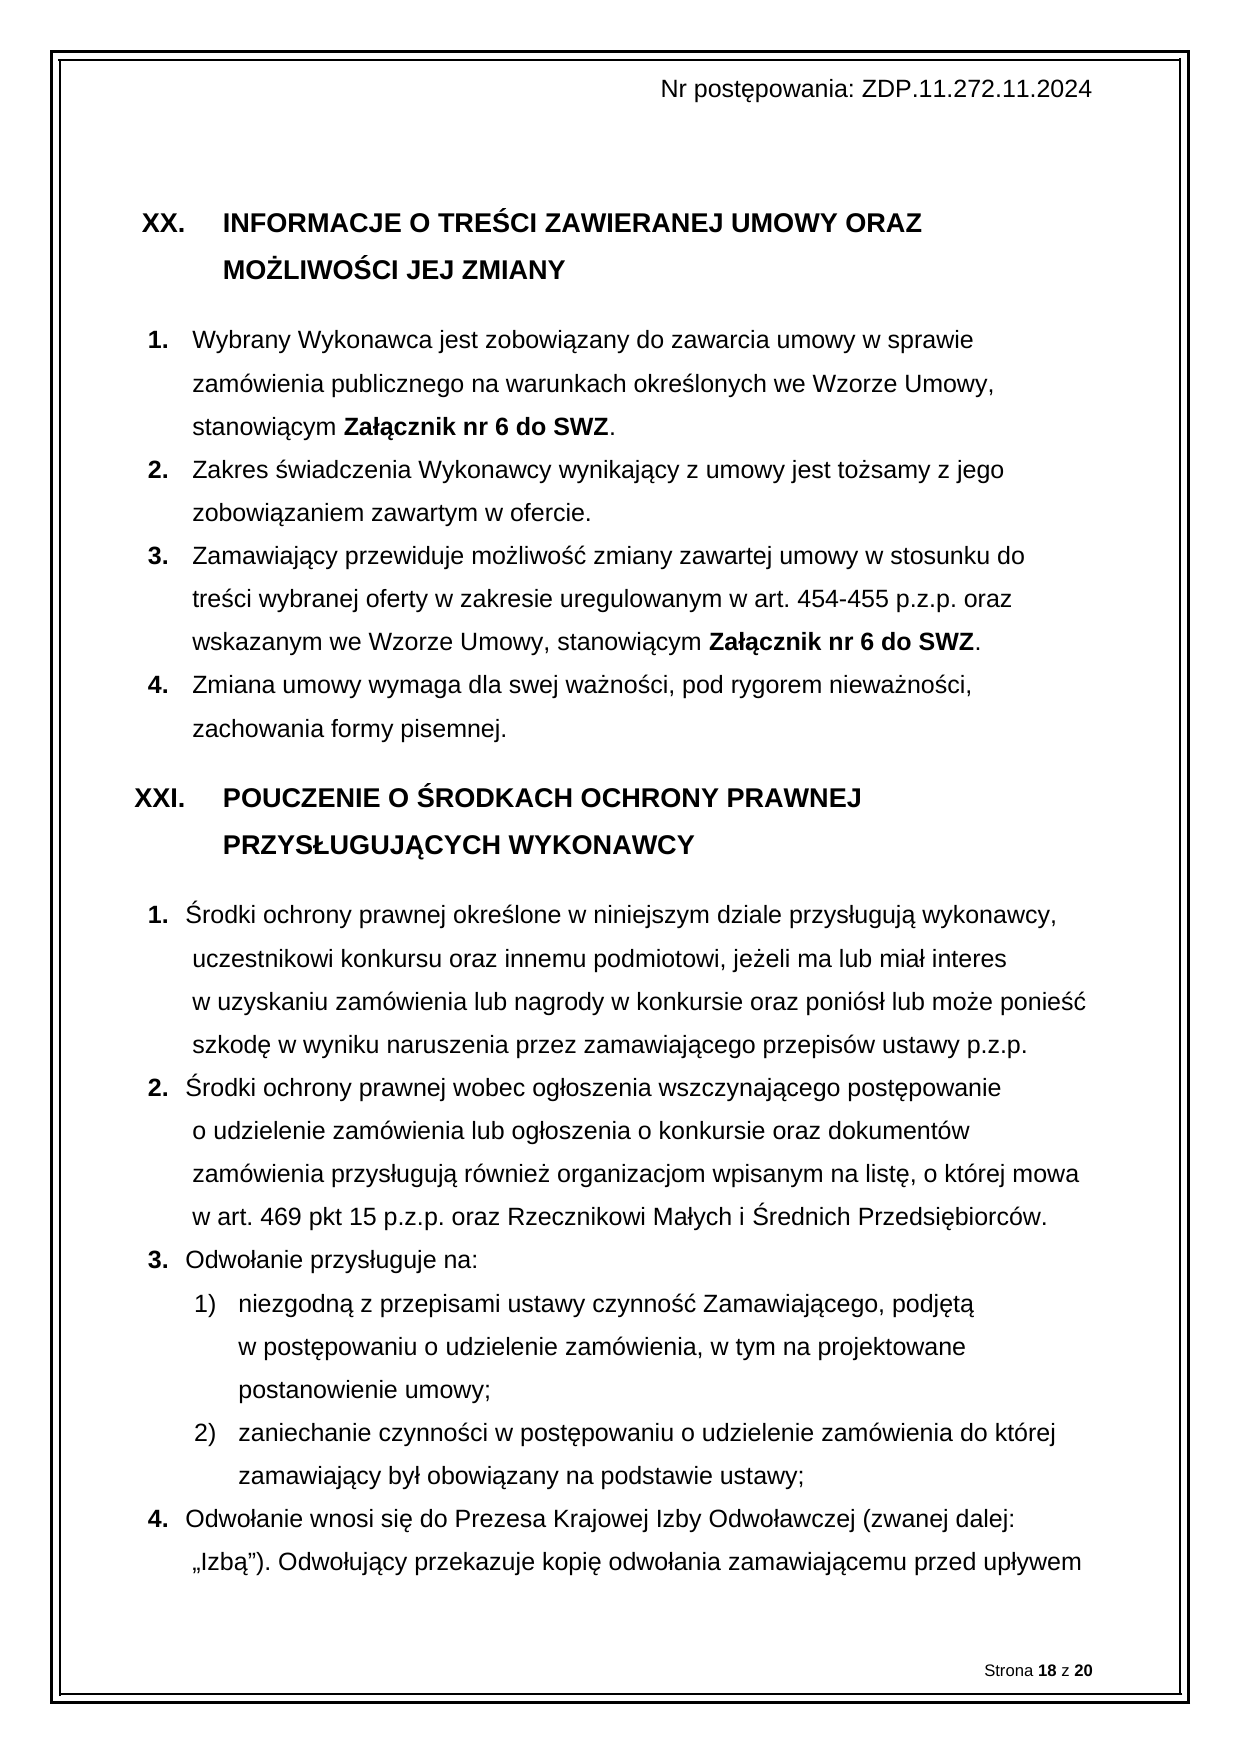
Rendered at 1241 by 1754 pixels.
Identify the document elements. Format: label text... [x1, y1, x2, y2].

list Zamawiający przewiduje możliwość zmiany zawartej umowy w stosunku do treści wybranej oferty w zakresie uregulowanym w art. 454-455 p.z.p. oraz wskazanym we Wzorze Umowy, stanowiącym Załącznik nr 6 do SWZ. [148, 541, 1092, 656]
text 2) zaniechanie czynności w postępowaniu o udzielenie zamówienia do której zamawiający był obowiązany na podstawie ustawy; [194, 1418, 1092, 1490]
list Wybrany Wykonawca jest zobowiązany do zawarcia umowy w sprawie zamówienia publicznego na warunkach określonych we Wzorze Umowy, stanowiącym Załącznik nr 6 do SWZ. [148, 326, 1092, 441]
text 1) niezgodną z przepisami ustawy czynność Zamawiającego, podjętą w postępowaniu o udzielenie zamówienia, w tym na projektowane postanowienie umowy; [194, 1289, 1092, 1404]
list Zakres świadczenia Wykonawcy wynikający z umowy jest tożsamy z jego zobowiązaniem zawartym w ofercie. [148, 455, 1092, 527]
list Zmiana umowy wymaga dla swej ważności, pod rygorem nieważności, zachowania formy pisemnej. [148, 671, 1092, 742]
subtitle POUCZENIE O ŚRODKACH OCHRONY PRAWNEJ PRZYSŁUGUJĄCYCH WYKONAWCY [185, 782, 1092, 860]
subtitle INFORMACJE O TREŚCI ZAWIERANEJ UMOWY ORAZ MOŻLIWOŚCI JEJ ZMIANY [185, 207, 1092, 285]
list Środki ochrony prawnej wobec ogłoszenia wszczynającego postępowanie o udzielenie zamówienia lub ogłoszenia o konkursie oraz dokumentów zamówienia przysługują również organizacjom wpisanym na listę, o której mowa w art. 469 pkt 15 p.z.p. oraz Rzecznikowi Małych i Średnich Przedsiębiorców. [148, 1073, 1092, 1231]
list Środki ochrony prawnej określone w niniejszym dziale przysługują wykonawcy, uczestnikowi konkursu oraz innemu podmiotowi, jeżeli ma lub miał interes w uzyskaniu zamówienia lub nagrody w konkursie oraz poniósł lub może ponieść szkodę w wyniku naruszenia przez zamawiającego przepisów ustawy p.z.p. [148, 901, 1092, 1059]
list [148, 1504, 1092, 1576]
list Odwołanie przysługuje na: [148, 1246, 1092, 1274]
